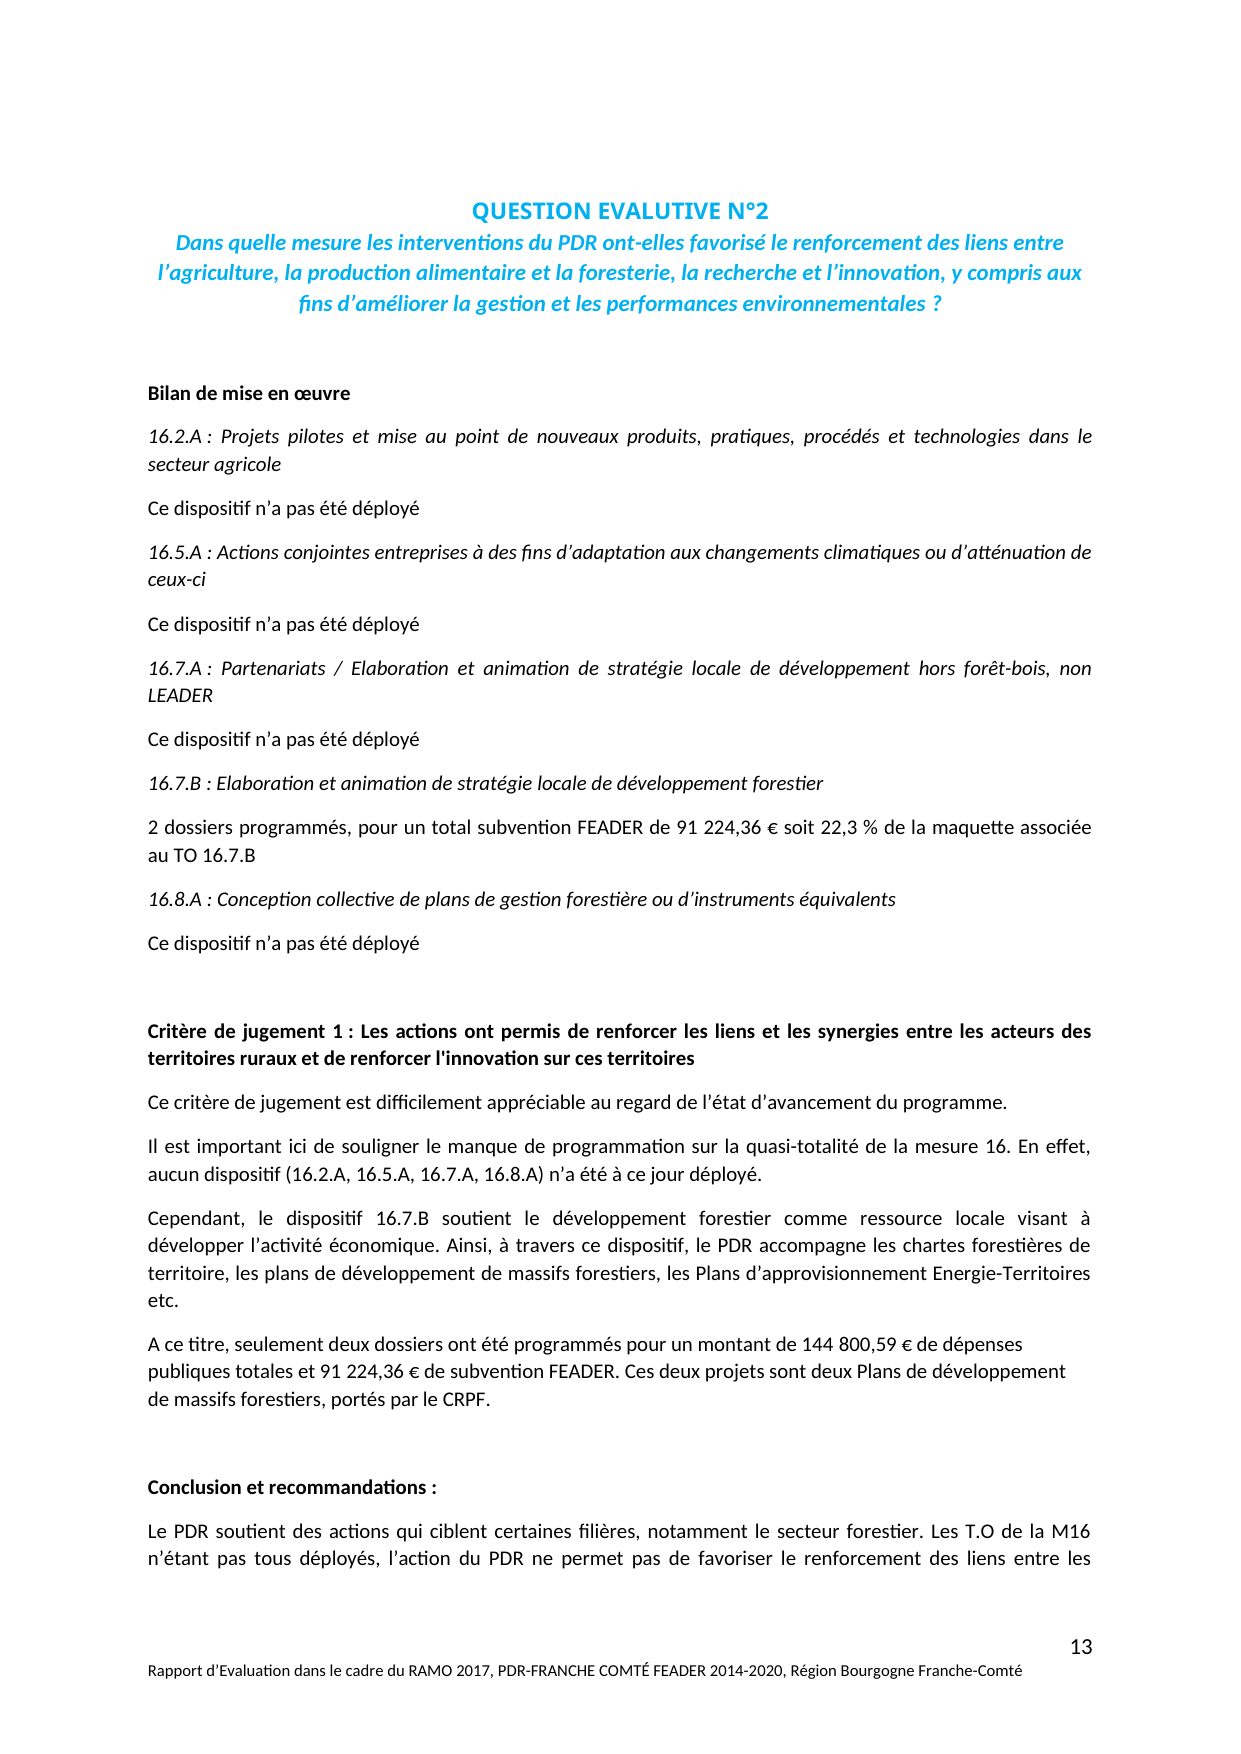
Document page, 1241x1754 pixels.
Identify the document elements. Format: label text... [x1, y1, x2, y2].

text Conclusion et recommandations : [148, 1474, 1092, 1499]
subtitle QUESTION EVALUTIVE N°2 [148, 194, 1092, 226]
text Ce dispositif n’a pas été déployé [148, 495, 1092, 521]
text 16.7.B : Elaboration et animation de stratégie locale de développement forestier [148, 770, 1092, 796]
text 2 dossiers programmés, pour un total subvention FEADER de 91 224,36 € soit 22,3 % de la maquette associée au TO 16.7.B [148, 814, 1092, 867]
text Ce critère de jugement est difficilement appréciable au regard de l’état d’avancement du programme. [148, 1089, 1092, 1115]
text 16.2.A : Projets pilotes et mise au point de nouveaux produits, pratiques, procédés et technologies dans le secteur agricole [148, 424, 1092, 477]
text 16.7.A : Partenariats / Elaboration et animation de stratégie locale de développement hors forêt-bois, non LEADER [148, 655, 1092, 708]
text Ce dispositif n’a pas été déployé [148, 611, 1092, 636]
text A ce titre, seulement deux dossiers ont été programmés pour un montant de 144 800,59 € de dépenses publiques totales et 91 224,36 € de subvention FEADER. Ces deux projets sont deux Plans de développement de massifs forestiers, portés par le CRPF. [148, 1331, 1092, 1411]
text 16.8.A : Conception collective de plans de gestion forestière ou d’instruments équivalents [148, 886, 1092, 911]
text 16.5.A : Actions conjointes entreprises à des fins d’adaptation aux changements climatiques ou d’atténuation de ceux-ci [148, 539, 1092, 592]
text Bilan de mise en œuvre [148, 380, 1092, 405]
text Dans quelle mesure les interventions du PDR ont-elles favorisé le renforcement des liens entre l’agriculture, la production alimentaire et la foresterie, la recherche et l’innovation, y compris aux fins d’améliorer la gestion et les performances environnementales ? [148, 228, 1092, 317]
text Il est important ici de souligner le manque de programmation sur la quasi-totalité de la mesure 16. En effet, aucun dispositif (16.2.A, 16.5.A, 16.7.A, 16.8.A) n’a été à ce jour déployé. [148, 1133, 1092, 1186]
text Ce dispositif n’a pas été déployé [148, 726, 1092, 752]
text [148, 1518, 1092, 1571]
text Ce dispositif n’a pas été déployé [148, 930, 1092, 955]
text Critère de jugement 1 : Les actions ont permis de renforcer les liens et les synergies entre les acteurs des territoires ruraux et de renforcer l'innovation sur ces territoires [148, 1018, 1092, 1071]
text Cependant, le dispositif 16.7.B soutient le développement forestier comme ressource locale visant à développer l’activité économique. Ainsi, à travers ce dispositif, le PDR accompagne les chartes forestières de territoire, les plans de développement de massifs forestiers, les Plans d’approvisionnement Energie-Territoires etc. [148, 1205, 1092, 1313]
